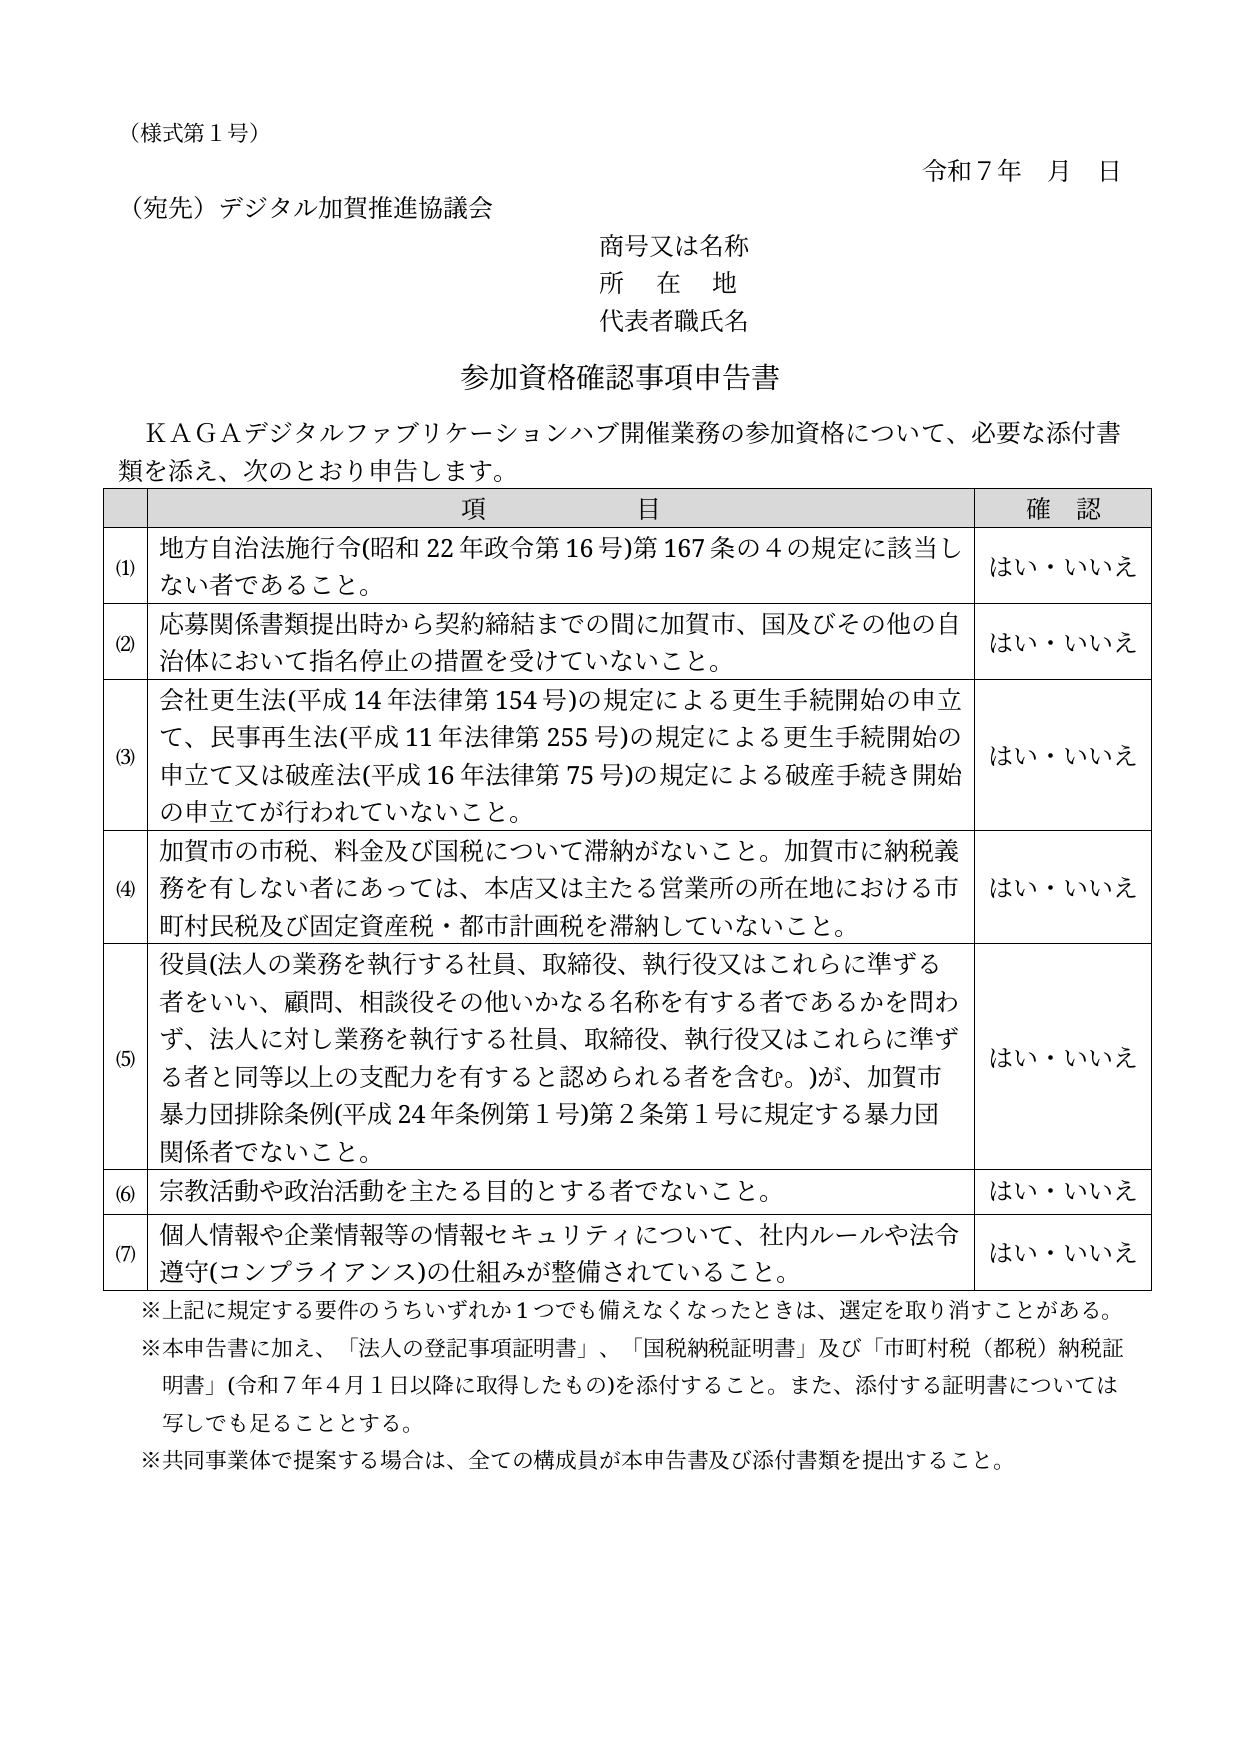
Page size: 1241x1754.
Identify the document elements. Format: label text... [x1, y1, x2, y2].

table_cell はい・いいえ [975, 1215, 1151, 1290]
table_cell はい・いいえ [975, 680, 1151, 830]
text ＫＡＧＡデジタルファブリケーションハブ開催業務の参加資格について、必要な添付書類を添え、次のとおり申告します。 [118, 413, 1122, 488]
table_cell はい・いいえ [975, 528, 1151, 603]
table_cell はい・いいえ [975, 604, 1151, 679]
table_cell ⑶ [104, 680, 147, 830]
table_cell 加賀市の市税、料金及び国税について滞納がないこと。加賀市に納税義務を有しない者にあっては、本店又は主たる営業所の所在地における市町村民税及び固定資産税・都市計画税を滞納していないこと。 [148, 831, 974, 943]
table_cell ⑸ [104, 944, 147, 1169]
table_cell はい・いいえ [975, 944, 1151, 1169]
text 所 在 地 [599, 263, 1122, 301]
text 参加資格確認事項申告書 [118, 338, 1122, 413]
text 商号又は名称 [599, 226, 1122, 263]
table_cell 地方自治法施行令(昭和22年政令第16号)第167条の４の規定に該当しない者であること。 [148, 528, 974, 603]
table_cell はい・いいえ [975, 831, 1151, 943]
table_cell 会社更生法(平成14年法律第154号)の規定による更生手続開始の申立て、民事再生法(平成11年法律第255号)の規定による更生手続開始の申立て又は破産法(平成16年法律第75号)の規定による破産手続き開始の申立てが行われていないこと。 [148, 680, 974, 830]
text （宛先）デジタル加賀推進協議会 [118, 188, 1122, 226]
table_cell ⑴ [104, 528, 147, 603]
table_cell ⑺ [104, 1215, 147, 1290]
table_cell 役員(法人の業務を執行する社員、取締役、執行役又はこれらに準ずる者をいい、顧問、相談役その他いかなる名称を有する者であるかを問わず、法人に対し業務を執行する社員、取締役、執行役又はこれらに準ずる者と同等以上の支配力を有すると認められる者を含む。)が、加賀市暴力団排除条例(平成24年条例第１号)第２条第１号に規定する暴力団関係者でないこと。 [148, 944, 974, 1169]
text 令和７年 月 日 [118, 151, 1122, 188]
text ※共同事業体で提案する場合は、全ての構成員が本申告書及び添付書類を提出すること。 [118, 1441, 1137, 1478]
table_cell 応募関係書類提出時から契約締結までの間に加賀市、国及びその他の自治体において指名停止の措置を受けていないこと。 [148, 604, 974, 679]
table_header [104, 489, 147, 527]
text 代表者職氏名 [599, 301, 1122, 338]
table_cell 個人情報や企業情報等の情報セキュリティについて、社内ルールや法令遵守(コンプライアンス)の仕組みが整備されていること。 [148, 1215, 974, 1290]
table_header 項 目 [148, 489, 974, 527]
table_cell ⑹ [104, 1170, 147, 1214]
table_cell ⑵ [104, 604, 147, 679]
table_cell 宗教活動や政治活動を主たる目的とする者でないこと。 [148, 1170, 974, 1214]
table_header 確 認 [975, 489, 1151, 527]
text ※上記に規定する要件のうちいずれか1つでも備えなくなったときは、選定を取り消すことがある。 [118, 1291, 1137, 1328]
table_cell はい・いいえ [975, 1170, 1151, 1214]
table_cell ⑷ [104, 831, 147, 943]
text ※本申告書に加え、「法人の登記事項証明書」、「国税納税証明書」及び「市町村税（都税）納税証明書」(令和７年４月１日以降に取得したもの)を添付すること。また、添付する証明書については写しでも足ることとする。 [118, 1328, 1137, 1441]
text （様式第１号） [118, 113, 1122, 151]
